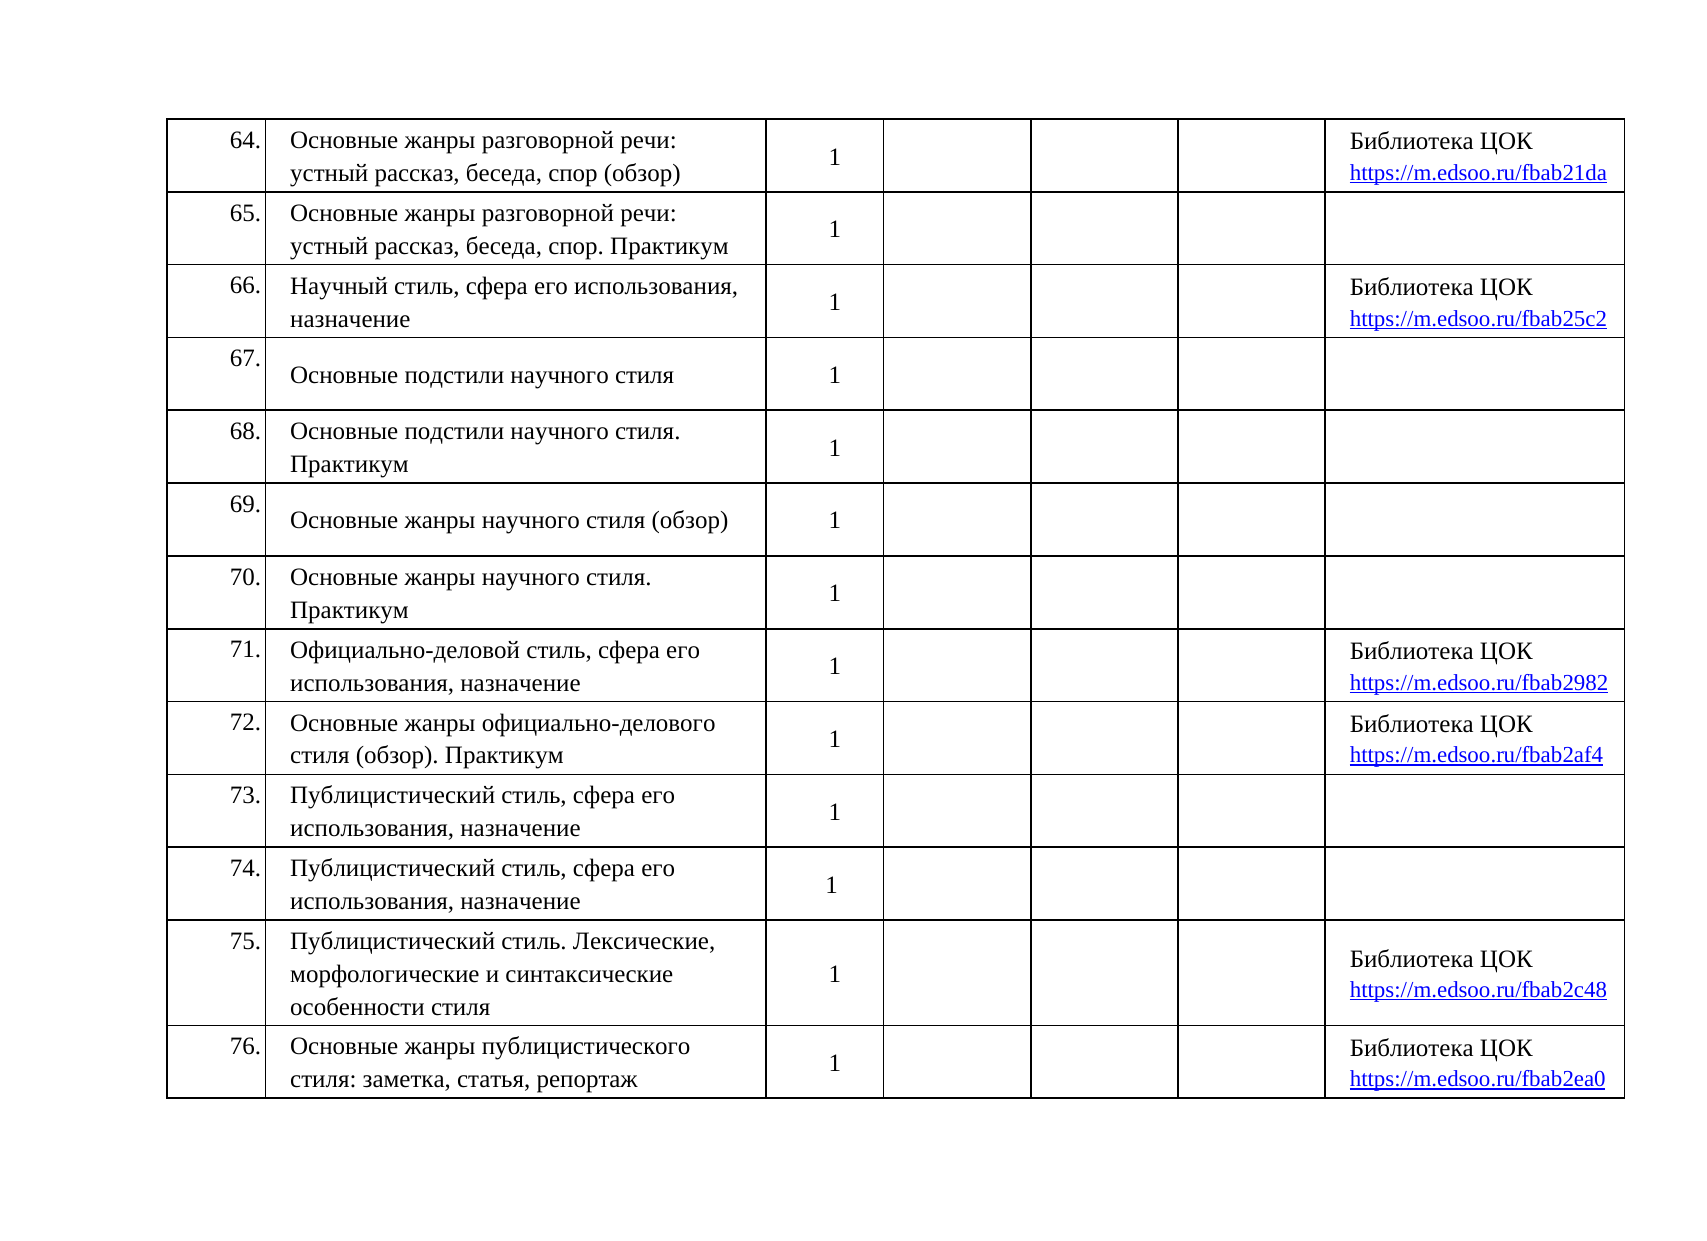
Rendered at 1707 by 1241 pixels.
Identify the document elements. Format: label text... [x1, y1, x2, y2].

table_cell [1032, 848, 1177, 919]
table_cell [168, 338, 265, 409]
table_cell [168, 775, 265, 846]
table_cell Основные подстили научного стиля. Практикум [266, 411, 765, 482]
table_cell [1032, 120, 1177, 191]
table_cell [884, 120, 1030, 191]
table_cell [168, 411, 265, 482]
table_cell Библиотека ЦОК https://m.edsoo.ru/fbab21da [1326, 120, 1624, 191]
table_cell 1 [767, 193, 883, 264]
table_cell 1 [767, 775, 883, 846]
table_cell [168, 193, 265, 264]
table_cell Официально-деловой стиль, сфера его использования, назначение [266, 630, 765, 701]
table_cell [1179, 484, 1324, 555]
table_cell [1032, 630, 1177, 701]
table_cell [884, 702, 1030, 773]
table_cell 1 [767, 265, 883, 337]
table_cell [1032, 775, 1177, 846]
table_cell [1326, 193, 1624, 264]
table_cell [1032, 921, 1177, 1024]
table_cell 1 [767, 120, 883, 191]
table_cell [1032, 338, 1177, 409]
table_cell 1 [767, 630, 883, 701]
table_cell [1326, 338, 1624, 409]
table_cell [1032, 265, 1177, 337]
table_cell Основные жанры публицистического стиля: заметка, статья, репортаж [266, 1026, 765, 1097]
table_cell [1032, 702, 1177, 773]
table_cell [1179, 1026, 1324, 1097]
table_cell 1 [767, 338, 883, 409]
table_cell [884, 848, 1030, 919]
table_cell [1179, 848, 1324, 919]
table_cell [884, 775, 1030, 846]
table_cell [168, 265, 265, 337]
table_cell [168, 557, 265, 628]
table_cell Библиотека ЦОК https://m.edsoo.ru/fbab2af4 [1326, 702, 1624, 773]
table_cell [1179, 338, 1324, 409]
table_cell Публицистический стиль, сфера его использования, назначение [266, 775, 765, 846]
table_cell [884, 1026, 1030, 1097]
table_cell [1179, 557, 1324, 628]
table_cell [168, 848, 265, 919]
table_cell [1179, 411, 1324, 482]
table_cell 1 [767, 1026, 883, 1097]
table_cell 1 [767, 557, 883, 628]
table_cell [1032, 411, 1177, 482]
table_cell [884, 921, 1030, 1024]
table_cell [1032, 484, 1177, 555]
table_cell Публицистический стиль. Лексические, морфологические и синтаксические особенности стиля [266, 921, 765, 1024]
table_cell 1 [767, 702, 883, 773]
table_cell 1 [767, 921, 883, 1024]
table_cell Основные жанры официально-делового стиля (обзор). Практикум [266, 702, 765, 773]
table_cell [168, 702, 265, 773]
table_cell 1 [767, 411, 883, 482]
table_cell [1032, 1026, 1177, 1097]
table_cell Библиотека ЦОК https://m.edsoo.ru/fbab2982 [1326, 630, 1624, 701]
table_cell [1326, 848, 1624, 919]
table_cell [168, 1026, 265, 1097]
table_cell Основные подстили научного стиля [266, 338, 765, 409]
table_cell Научный стиль, сфера его использования, назначение [266, 265, 765, 337]
table_cell [884, 193, 1030, 264]
table_cell [168, 921, 265, 1024]
table_cell [1179, 265, 1324, 337]
table_cell [1326, 411, 1624, 482]
table_cell [1179, 921, 1324, 1024]
table_cell [1179, 630, 1324, 701]
table_cell Основные жанры научного стиля (обзор) [266, 484, 765, 555]
table_cell [168, 630, 265, 701]
table_cell Публицистический стиль, сфера его использования, назначение [266, 848, 765, 919]
table_cell [884, 484, 1030, 555]
table_cell [1179, 120, 1324, 191]
table_cell [1179, 702, 1324, 773]
table_cell 1 [767, 848, 883, 919]
table_cell [1326, 557, 1624, 628]
table_cell [884, 265, 1030, 337]
table_cell [1032, 193, 1177, 264]
table_cell Основные жанры разговорной речи: устный рассказ, беседа, спор. Практикум [266, 193, 765, 264]
table_cell [884, 557, 1030, 628]
table_cell [168, 484, 265, 555]
table_cell [1179, 193, 1324, 264]
table_cell Библиотека ЦОК https://m.edsoo.ru/fbab2ea0 [1326, 1026, 1624, 1097]
table_cell [884, 630, 1030, 701]
table_cell Библиотека ЦОК https://m.edsoo.ru/fbab2c48 [1326, 921, 1624, 1024]
table_cell Библиотека ЦОК https://m.edsoo.ru/fbab25c2 [1326, 265, 1624, 337]
table_cell Основные жанры разговорной речи: устный рассказ, беседа, спор (обзор) [266, 120, 765, 191]
table_cell [884, 338, 1030, 409]
table_cell Основные жанры научного стиля. Практикум [266, 557, 765, 628]
table_cell [1032, 557, 1177, 628]
table_cell [1179, 775, 1324, 846]
table_cell [1326, 775, 1624, 846]
table_cell [884, 411, 1030, 482]
table_cell [1326, 484, 1624, 555]
table_cell [168, 120, 265, 191]
table_cell 1 [767, 484, 883, 555]
